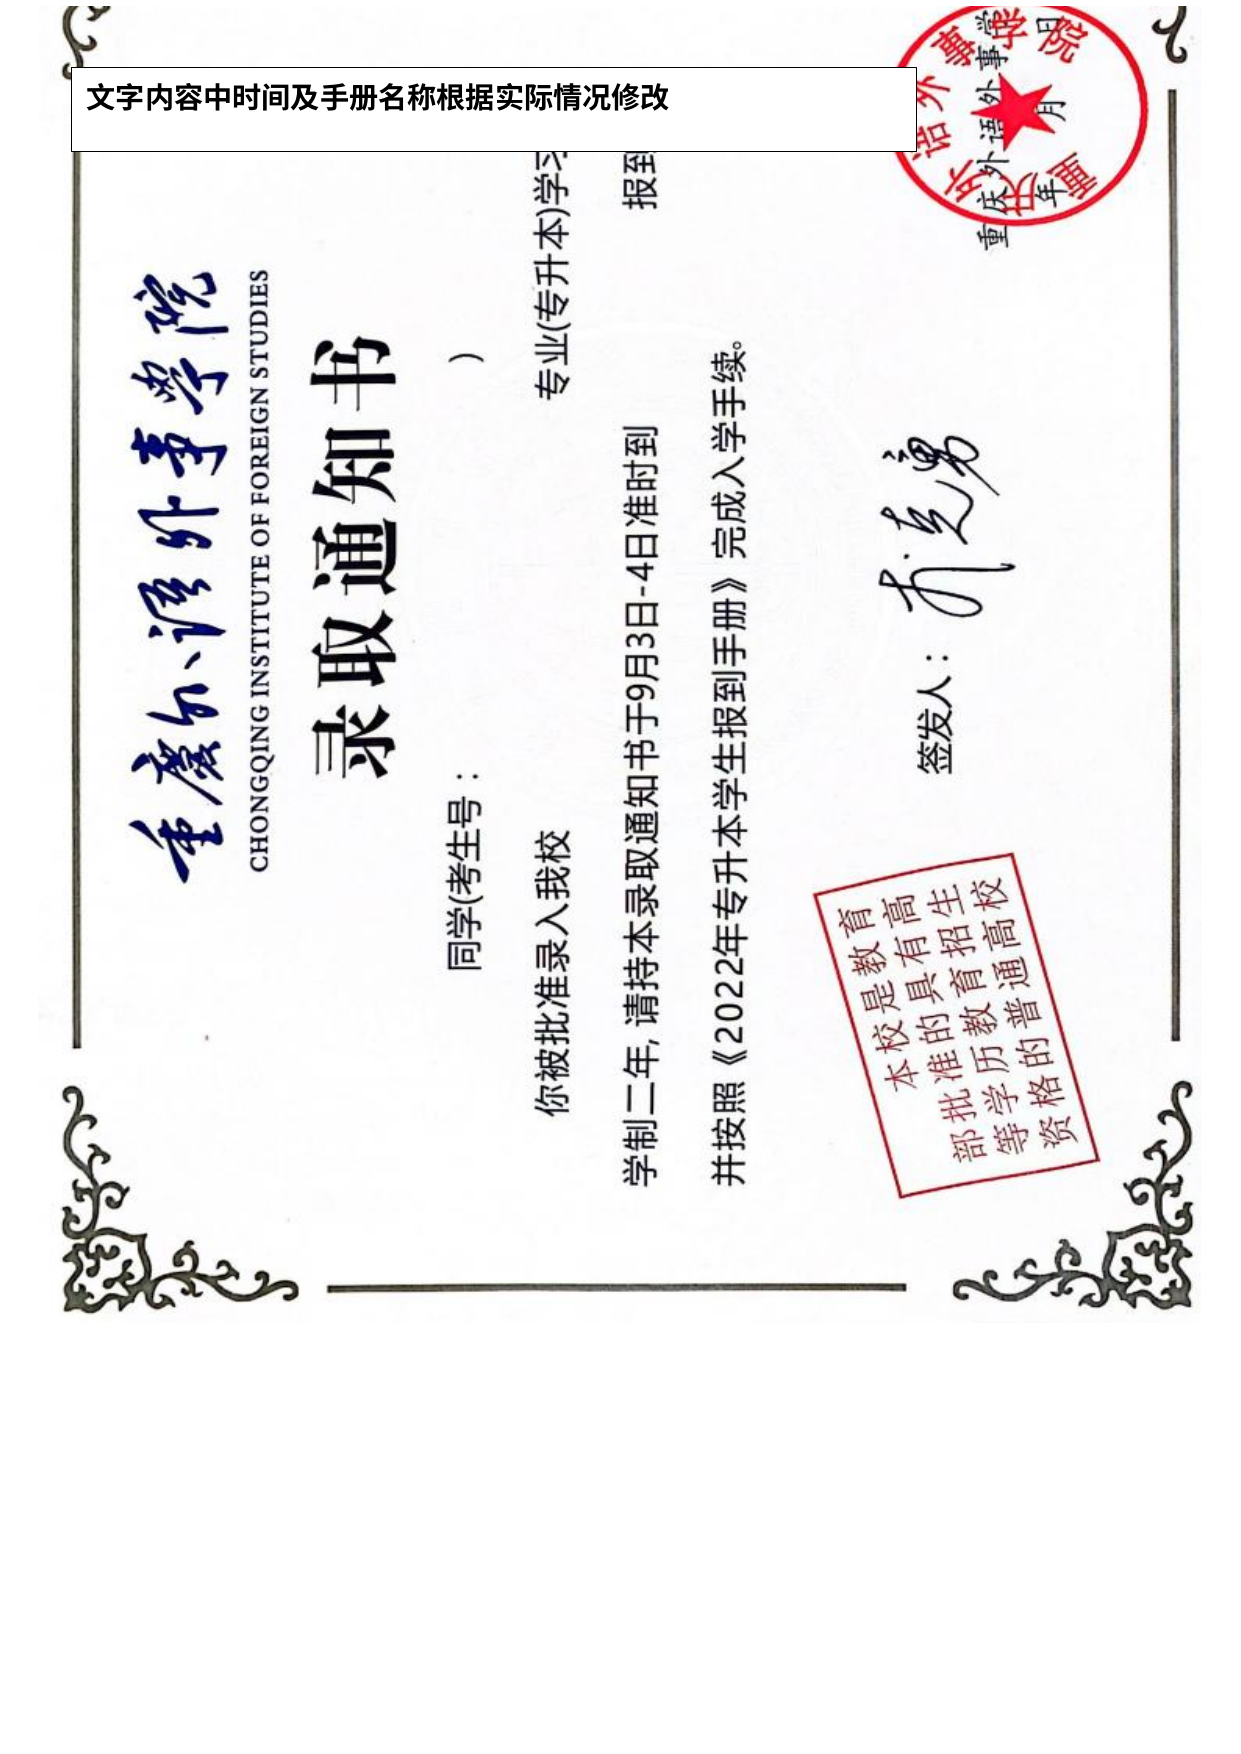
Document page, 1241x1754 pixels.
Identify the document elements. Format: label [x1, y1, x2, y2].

picture [38, 6, 1202, 1323]
